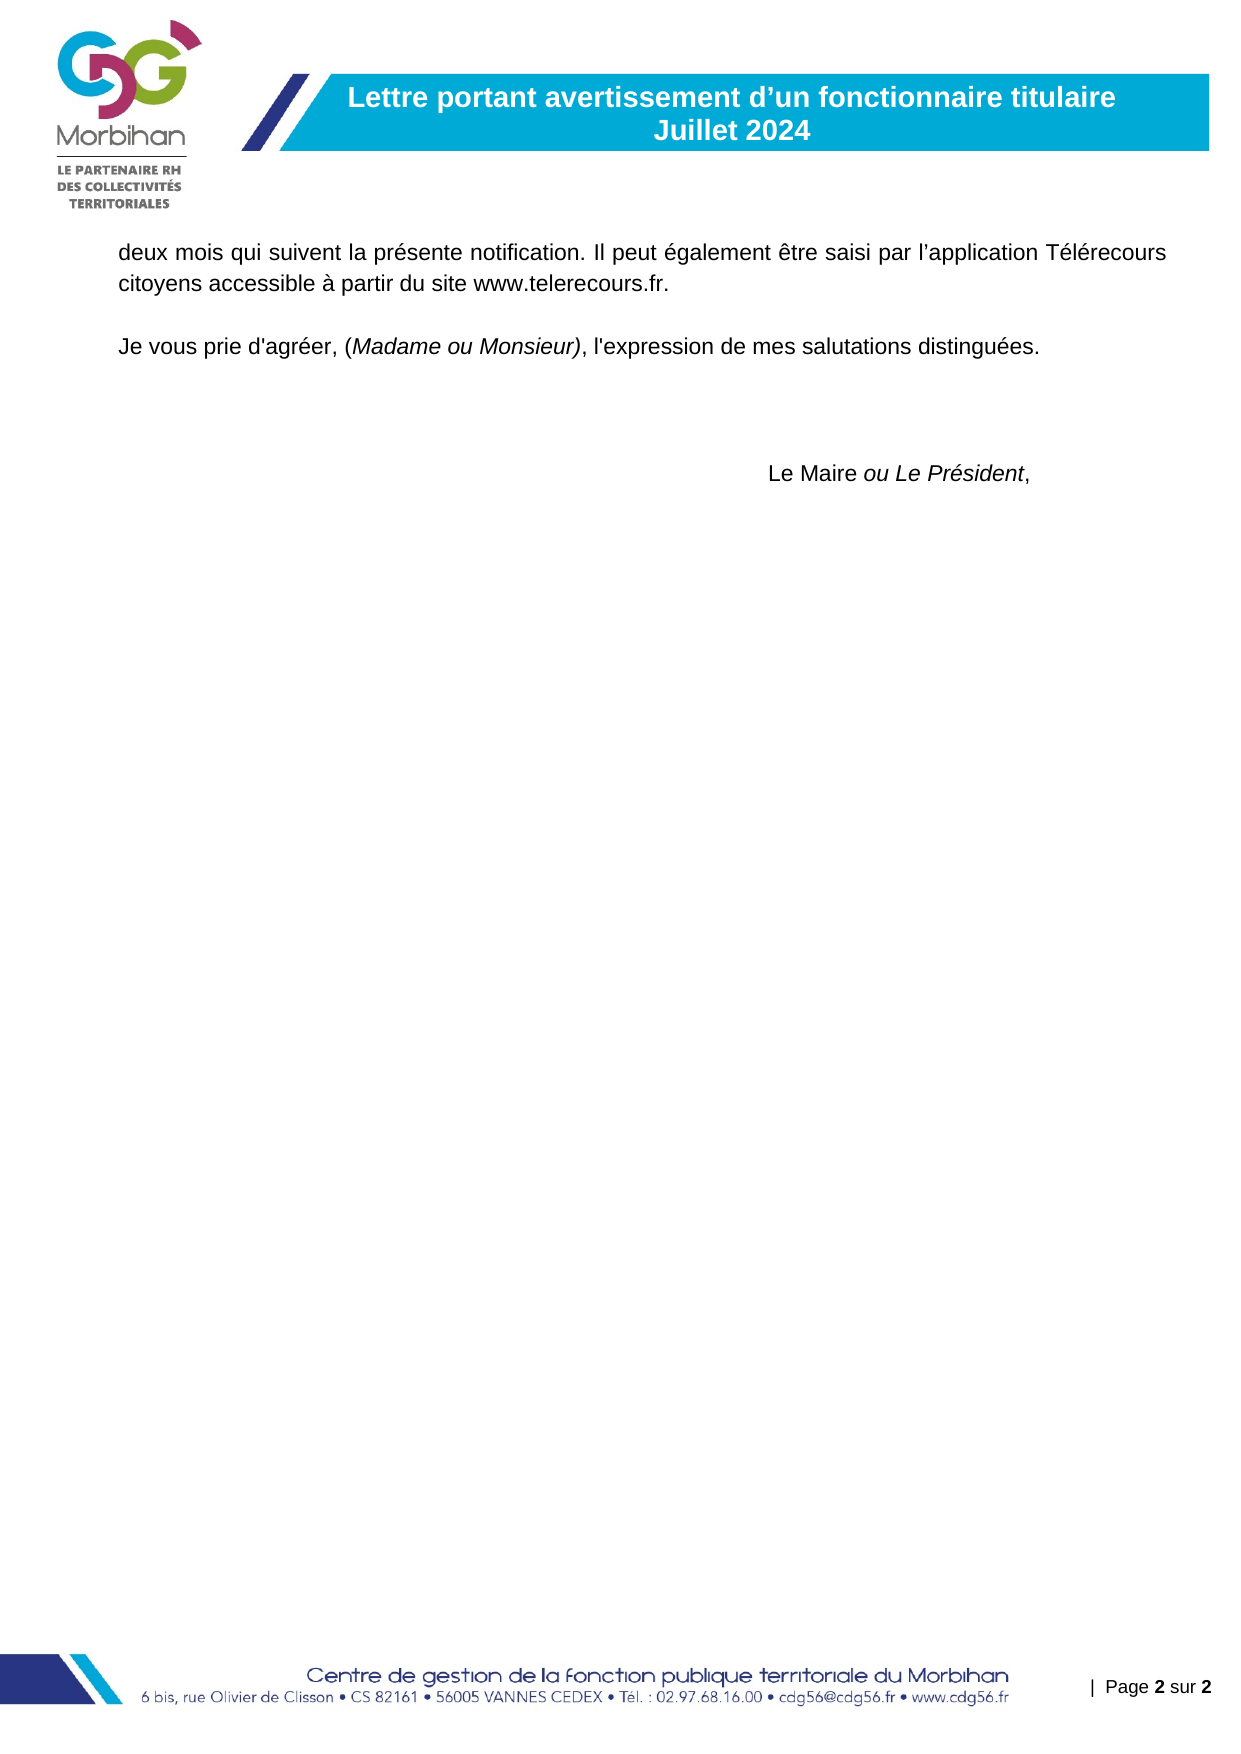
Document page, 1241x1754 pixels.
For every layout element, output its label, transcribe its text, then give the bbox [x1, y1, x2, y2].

text Le Maire ou Le Président, [118, 459, 1167, 486]
text Je vous prie d'agréer, (Madame ou Monsieur), l'expression de mes salutations distinguées. [118, 333, 1167, 359]
picture [235, 62, 1210, 163]
picture [0, 1625, 1021, 1735]
picture [52, 16, 204, 228]
